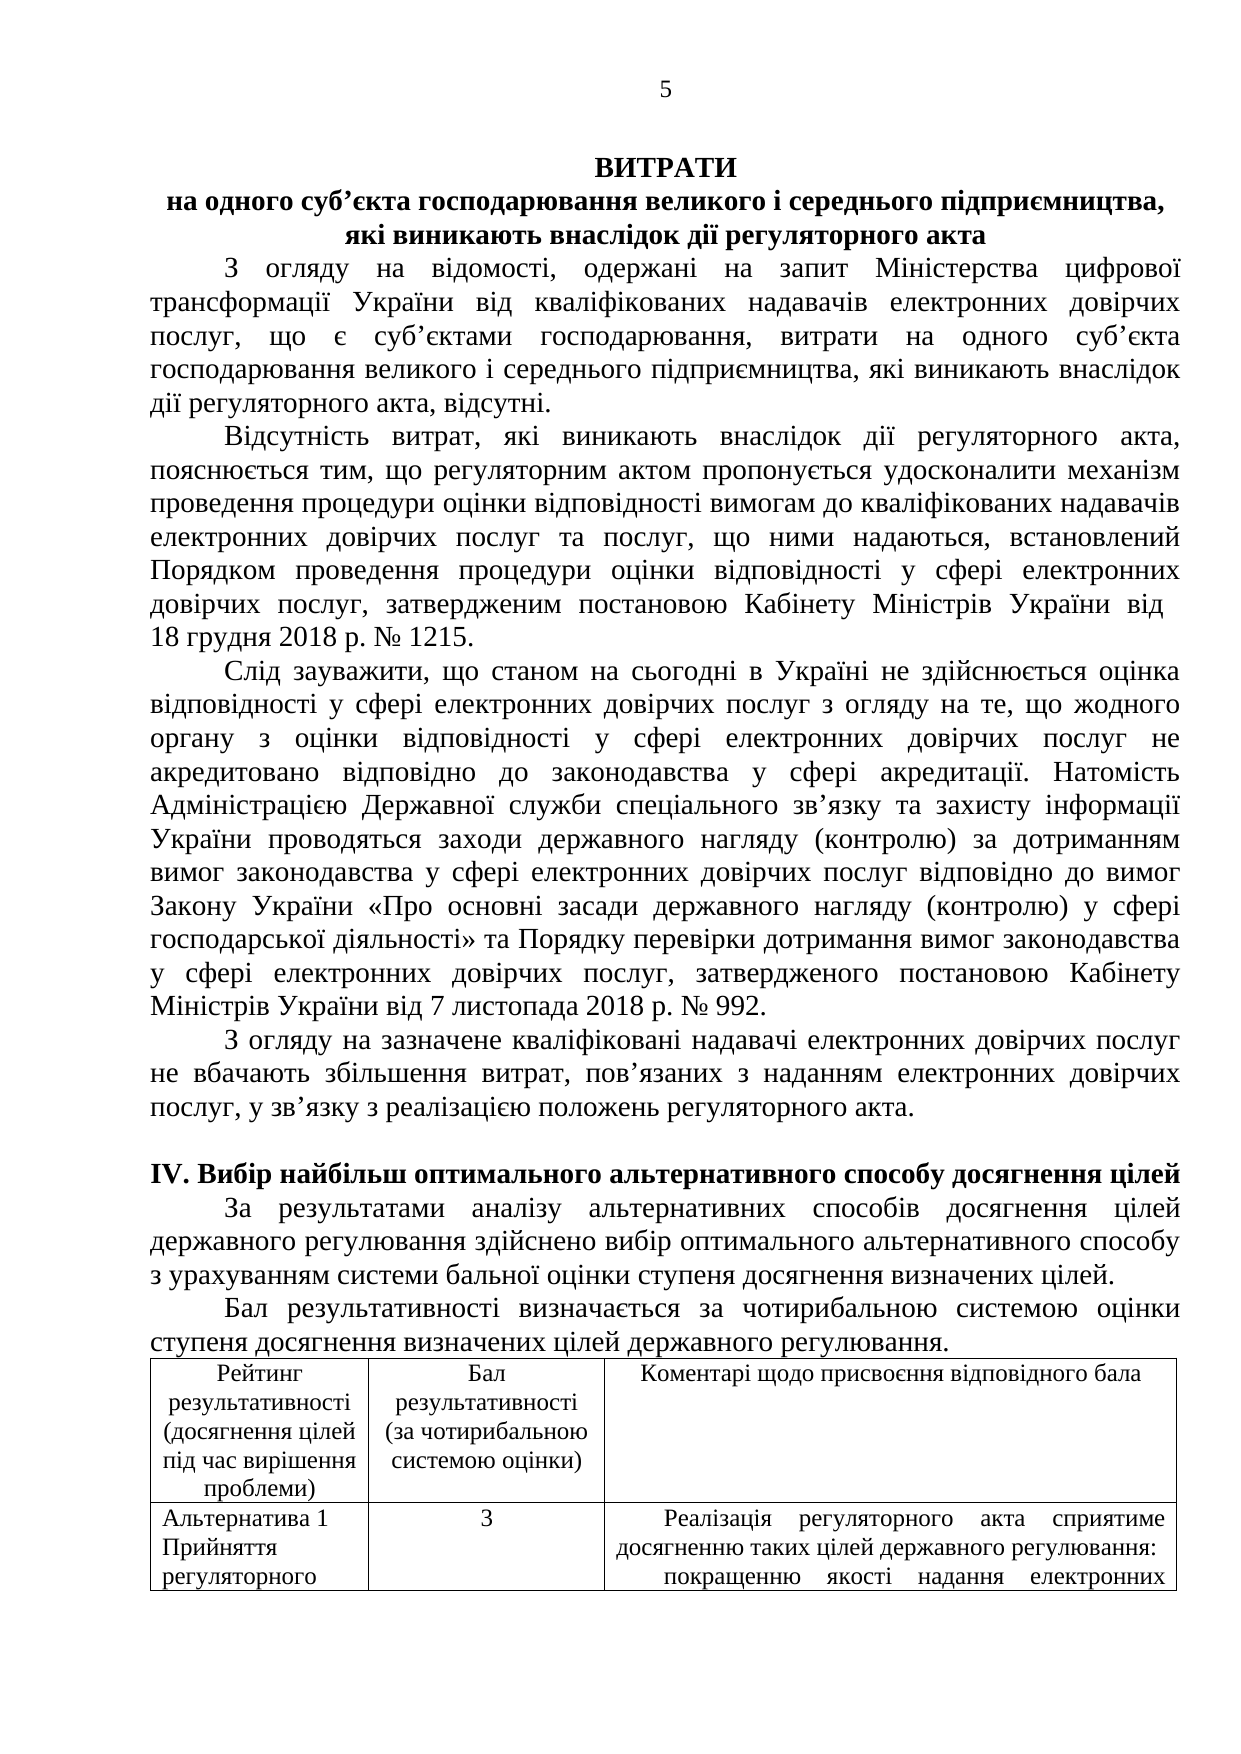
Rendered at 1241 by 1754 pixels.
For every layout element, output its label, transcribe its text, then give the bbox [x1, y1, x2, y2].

table_cell 3 [369, 1503, 604, 1589]
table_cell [605, 1503, 1176, 1589]
table_header Бал результативності (за чотирибальною системою оцінки) [369, 1359, 604, 1502]
subtitle IV. Вибір найбільш оптимального альтернативного способу досягнення цілей [150, 1156, 1181, 1190]
text За результатами аналізу альтернативних способів досягнення цілей державного регулювання здійснено вибір оптимального альтернативного способу з урахуванням системи бальної оцінки ступеня досягнення визначених цілей. [150, 1190, 1181, 1290]
table_header Рейтинг результативності (досягнення цілей під час вирішення проблеми) [151, 1359, 368, 1502]
text З огляду на відомості, одержані на запит Міністерства цифрової трансформації України від кваліфікованих надавачів електронних довірчих послуг, що є суб’єктами господарювання, витрати на одного суб’єкта господарювання великого і середнього підприємництва, які виникають внаслідок дії регуляторного акта, відсутні. [150, 251, 1181, 418]
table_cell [151, 1503, 368, 1589]
text Відсутність витрат, які виникають внаслідок дії регуляторного акта, пояснюється тим, що регуляторним актом пропонується удосконалити механізм проведення процедури оцінки відповідності вимогам до кваліфікованих надавачів електронних довірчих послуг та послуг, що ними надаються, встановлений Порядком проведення процедури оцінки відповідності у сфері електронних довірчих послуг, затвердженим постановою Кабінету Міністрів України від 18 грудня 2018 р. № 1215. [150, 418, 1181, 653]
text З огляду на зазначене кваліфіковані надавачі електронних довірчих послуг не вбачають збільшення витрат, пов’язаних з наданням електронних довірчих послуг, у зв’язку з реалізацією положень регуляторного акта. [150, 1022, 1181, 1123]
text Слід зауважити, що станом на сьогодні в Україні не здійснюється оцінка відповідності у сфері електронних довірчих послуг з огляду на те, що жодного органу з оцінки відповідності у сфері електронних довірчих послуг не акредитовано відповідно до законодавства у сфері акредитації. Натомість Адміністрацією Державної служби спеціального зв’язку та захисту інформації України проводяться заходи державного нагляду (контролю) за дотриманням вимог законодавства у сфері електронних довірчих послуг відповідно до вимог Закону України «Про основні засади державного нагляду (контролю) у сфері господарської діяльності» та Порядку перевірки дотримання вимог законодавства у сфері електронних довірчих послуг, затвердженого постановою Кабінету Міністрів України від 7 листопада 2018 р. № 992. [150, 653, 1181, 1022]
subtitle на одного суб’єкта господарювання великого і середнього підприємництва, які виникають внаслідок дії регуляторного акта [150, 183, 1181, 251]
subtitle ВИТРАТИ [150, 150, 1181, 183]
text Бал результативності визначається за чотирибальною системою оцінки ступеня досягнення визначених цілей державного регулювання. [150, 1290, 1181, 1357]
table_header Коментарі щодо присвоєння відповідного бала [605, 1359, 1176, 1502]
